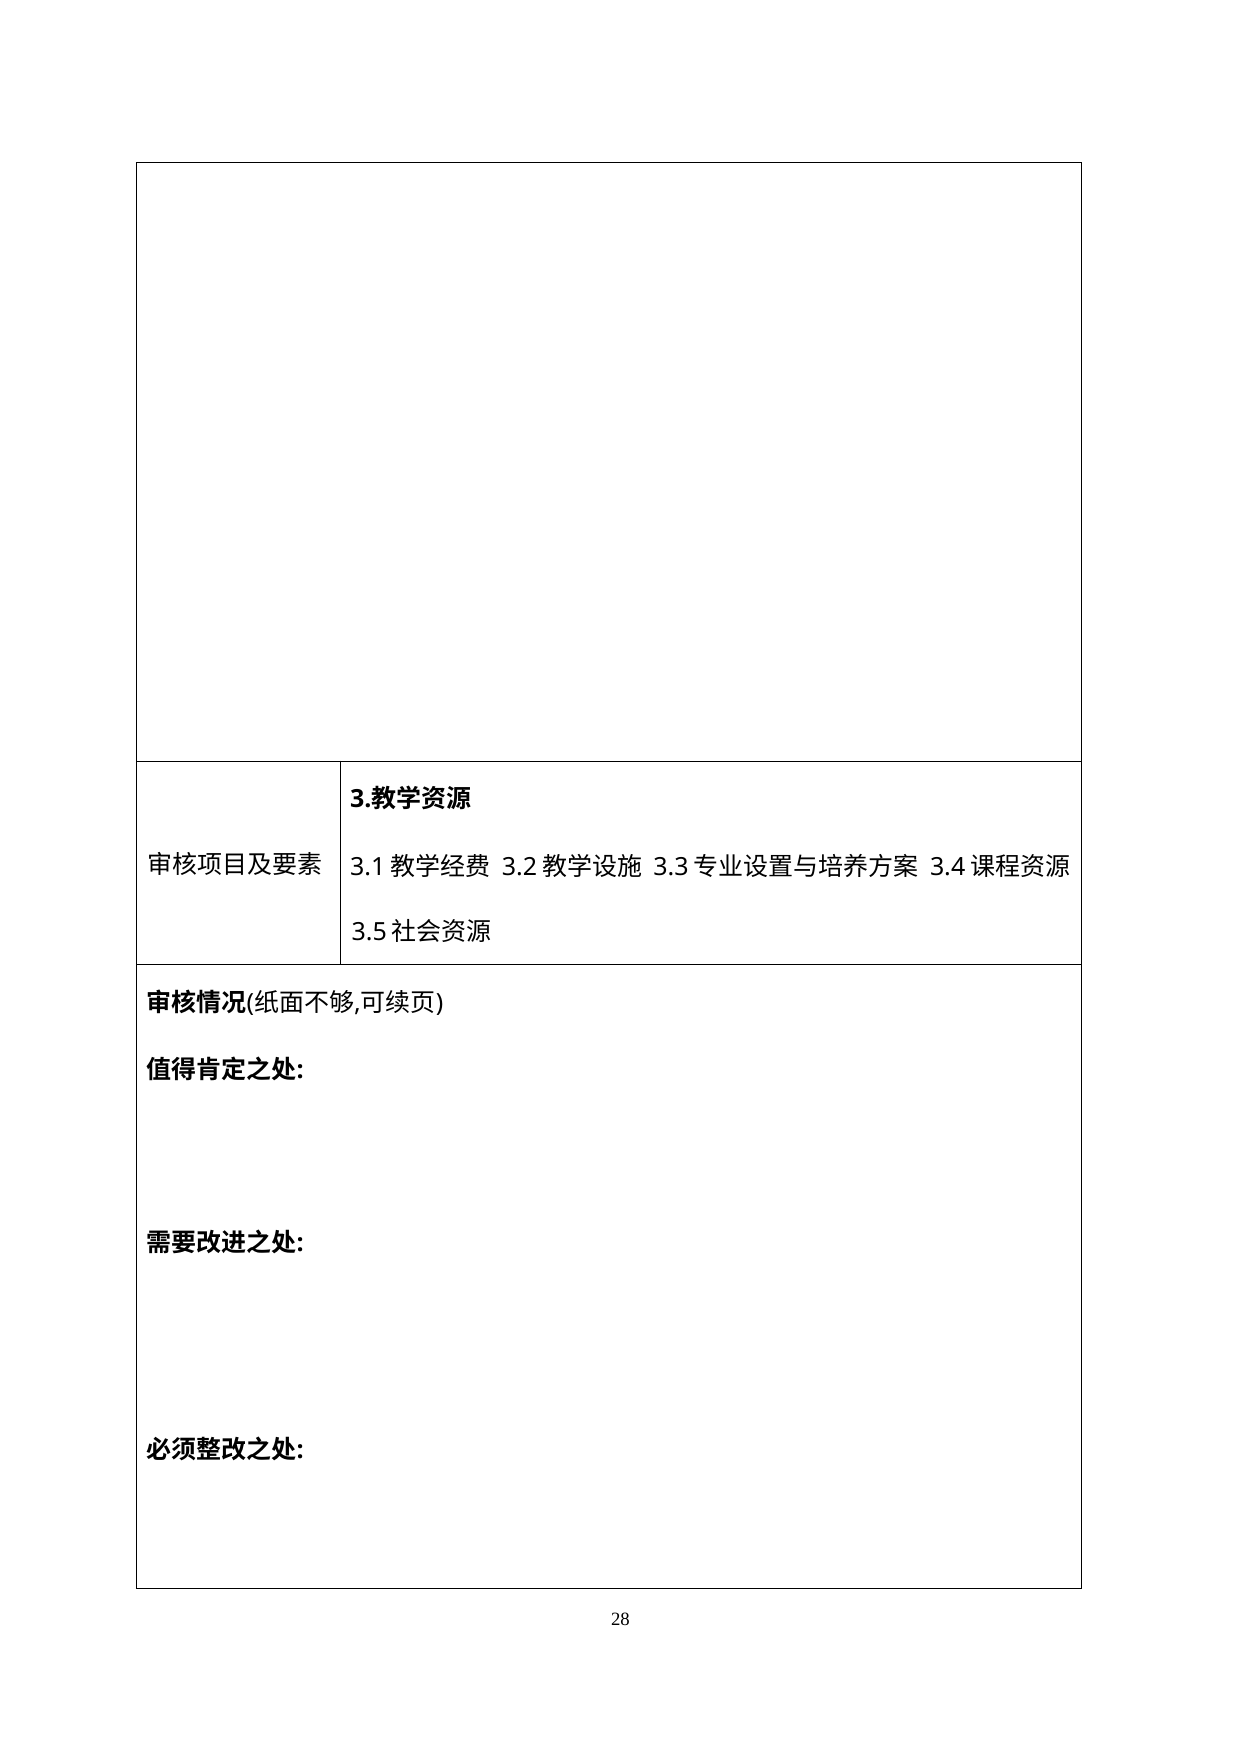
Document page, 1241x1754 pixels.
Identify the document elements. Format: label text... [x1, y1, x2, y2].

table_cell 3.教学资源 3.1教学经费 3.2教学设施 3.3专业设置与培养方案 3.4课程资源 3.5社会资源 [341, 762, 1081, 964]
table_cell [137, 163, 1081, 761]
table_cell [137, 965, 1081, 1588]
table_cell 审核项目及要素 [137, 762, 340, 964]
